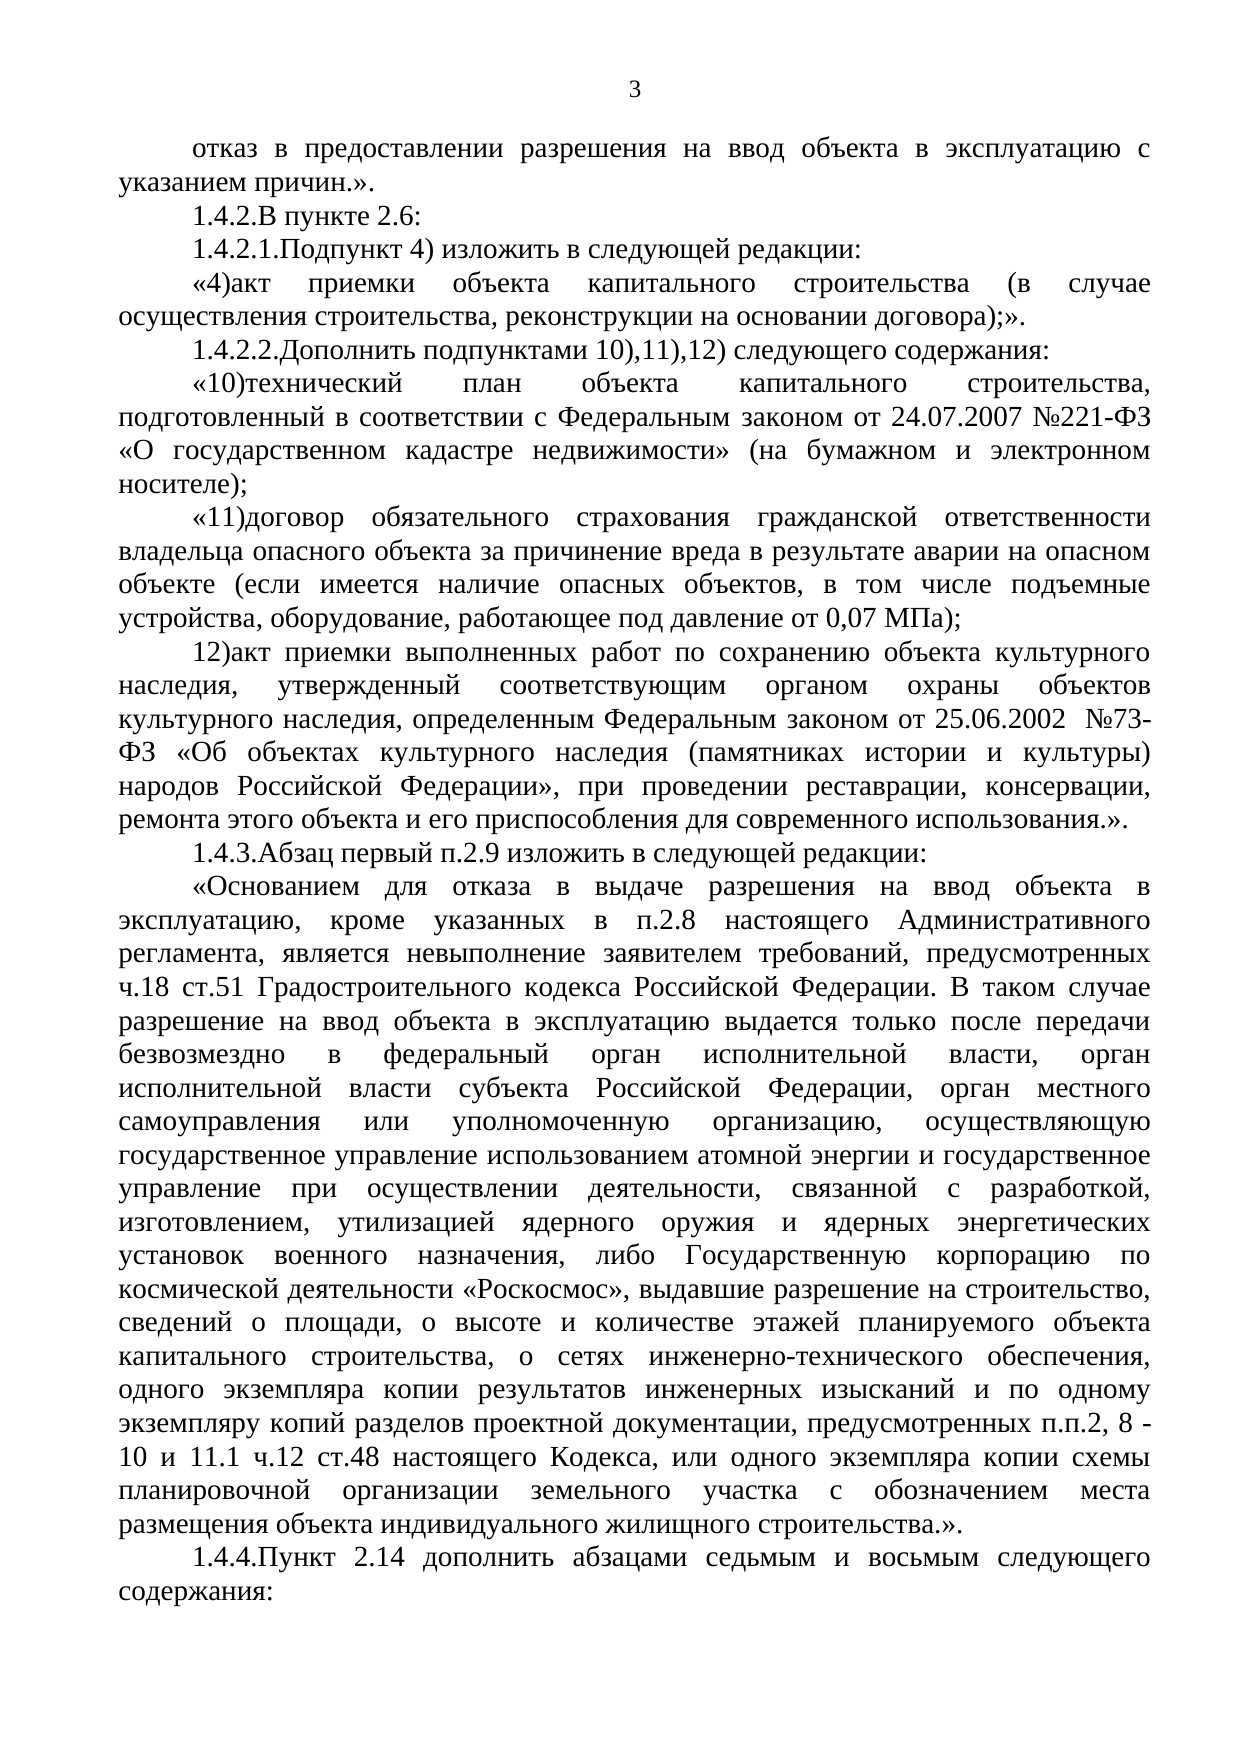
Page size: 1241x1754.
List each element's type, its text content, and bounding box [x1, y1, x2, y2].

text 1.4.3.Абзац первый п.2.9 изложить в следующей редакции: [118, 835, 1152, 868]
text 12)акт приемки выполненных работ по сохранению объекта культурного наследия, утвержденный соответствующим органом охраны объектов культурного наследия, определенным Федеральным законом от 25.06.2002 №73-ФЗ «Об объектах культурного наследия (памятниках истории и культуры) народов Российской Федерации», при проведении реставрации, консервации, ремонта этого объекта и его приспособления для современного использования.». [118, 634, 1152, 835]
text «11)договор обязательного страхования гражданской ответственности владельца опасного объекта за причинение вреда в результате аварии на опасном объекте (если имеется наличие опасных объектов, в том числе подъемные устройства, оборудование, работающее под давление от 0,07 МПа); [118, 499, 1152, 634]
text «10)технический план объекта капитального строительства, подготовленный в соответствии с Федеральным законом от 24.07.2007 №221-ФЗ «О государственном кадастре недвижимости» (на бумажном и электронном носителе); [118, 365, 1152, 499]
text 1.4.2.2.Дополнить подпунктами 10),11),12) следующего содержания: [118, 332, 1152, 365]
text отказ в предоставлении разрешения на ввод объекта в эксплуатацию с указанием причин.». [118, 131, 1152, 198]
text 1.4.2.1.Подпункт 4) изложить в следующей редакции: [118, 231, 1152, 265]
text 1.4.2.В пункте 2.6: [118, 198, 1152, 231]
text «4)акт приемки объекта капитального строительства (в случае осуществления строительства, реконструкции на основании договора);». [118, 265, 1152, 332]
text «Основанием для отказа в выдаче разрешения на ввод объекта в эксплуатацию, кроме указанных в п.2.8 настоящего Административного регламента, является невыполнение заявителем требований, предусмотренных ч.18 ст.51 Градостроительного кодекса Российской Федерации. В таком случае разрешение на ввод объекта в эксплуатацию выдается только после передачи безвозмездно в федеральный орган исполнительной власти, орган исполнительной власти субъекта Российской Федерации, орган местного самоуправления или уполномоченную организацию, осуществляющую государственное управление использованием атомной энергии и государственное управление при осуществлении деятельности, связанной с разработкой, изготовлением, утилизацией ядерного оружия и ядерных энергетических установок военного назначения, либо Государственную корпорацию по космической деятельности «Роскосмос», выдавшие разрешение на строительство, сведений о площади, о высоте и количестве этажей планируемого объекта капитального строительства, о сетях инженерно-технического обеспечения, одного экземпляра копии результатов инженерных изысканий и по одному экземпляру копий разделов проектной документации, предусмотренных п.п.2, 8 - 10 и 11.1 ч.12 ст.48 настоящего Кодекса, или одного экземпляра копии схемы планировочной организации земельного участка с обозначением места размещения объекта индивидуального жилищного строительства.». [118, 868, 1152, 1539]
text 1.4.4.Пункт 2.14 дополнить абзацами седьмым и восьмым следующего содержания: [118, 1539, 1152, 1606]
